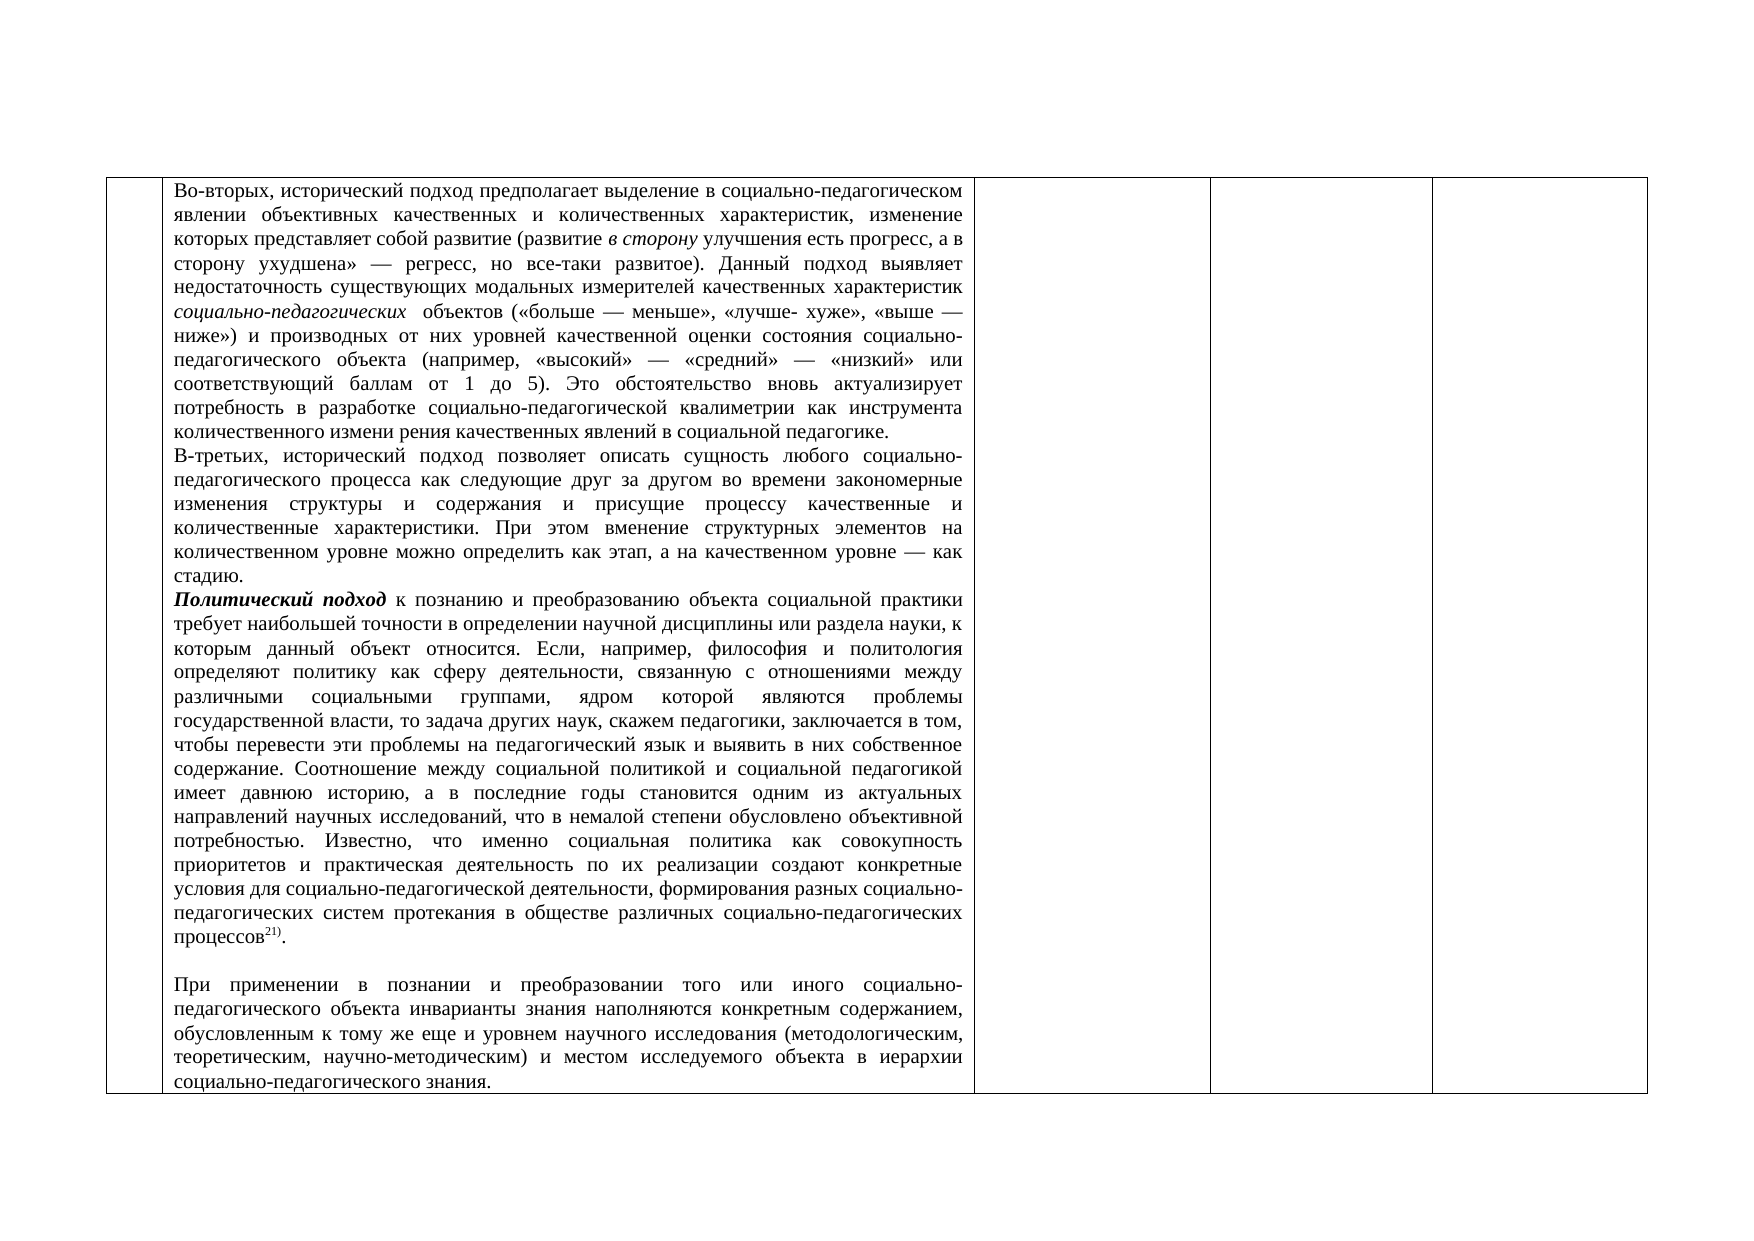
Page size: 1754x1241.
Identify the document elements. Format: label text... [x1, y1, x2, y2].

table_cell [107, 178, 162, 1093]
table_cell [975, 178, 1210, 1093]
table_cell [1433, 178, 1647, 1093]
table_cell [1211, 178, 1432, 1093]
